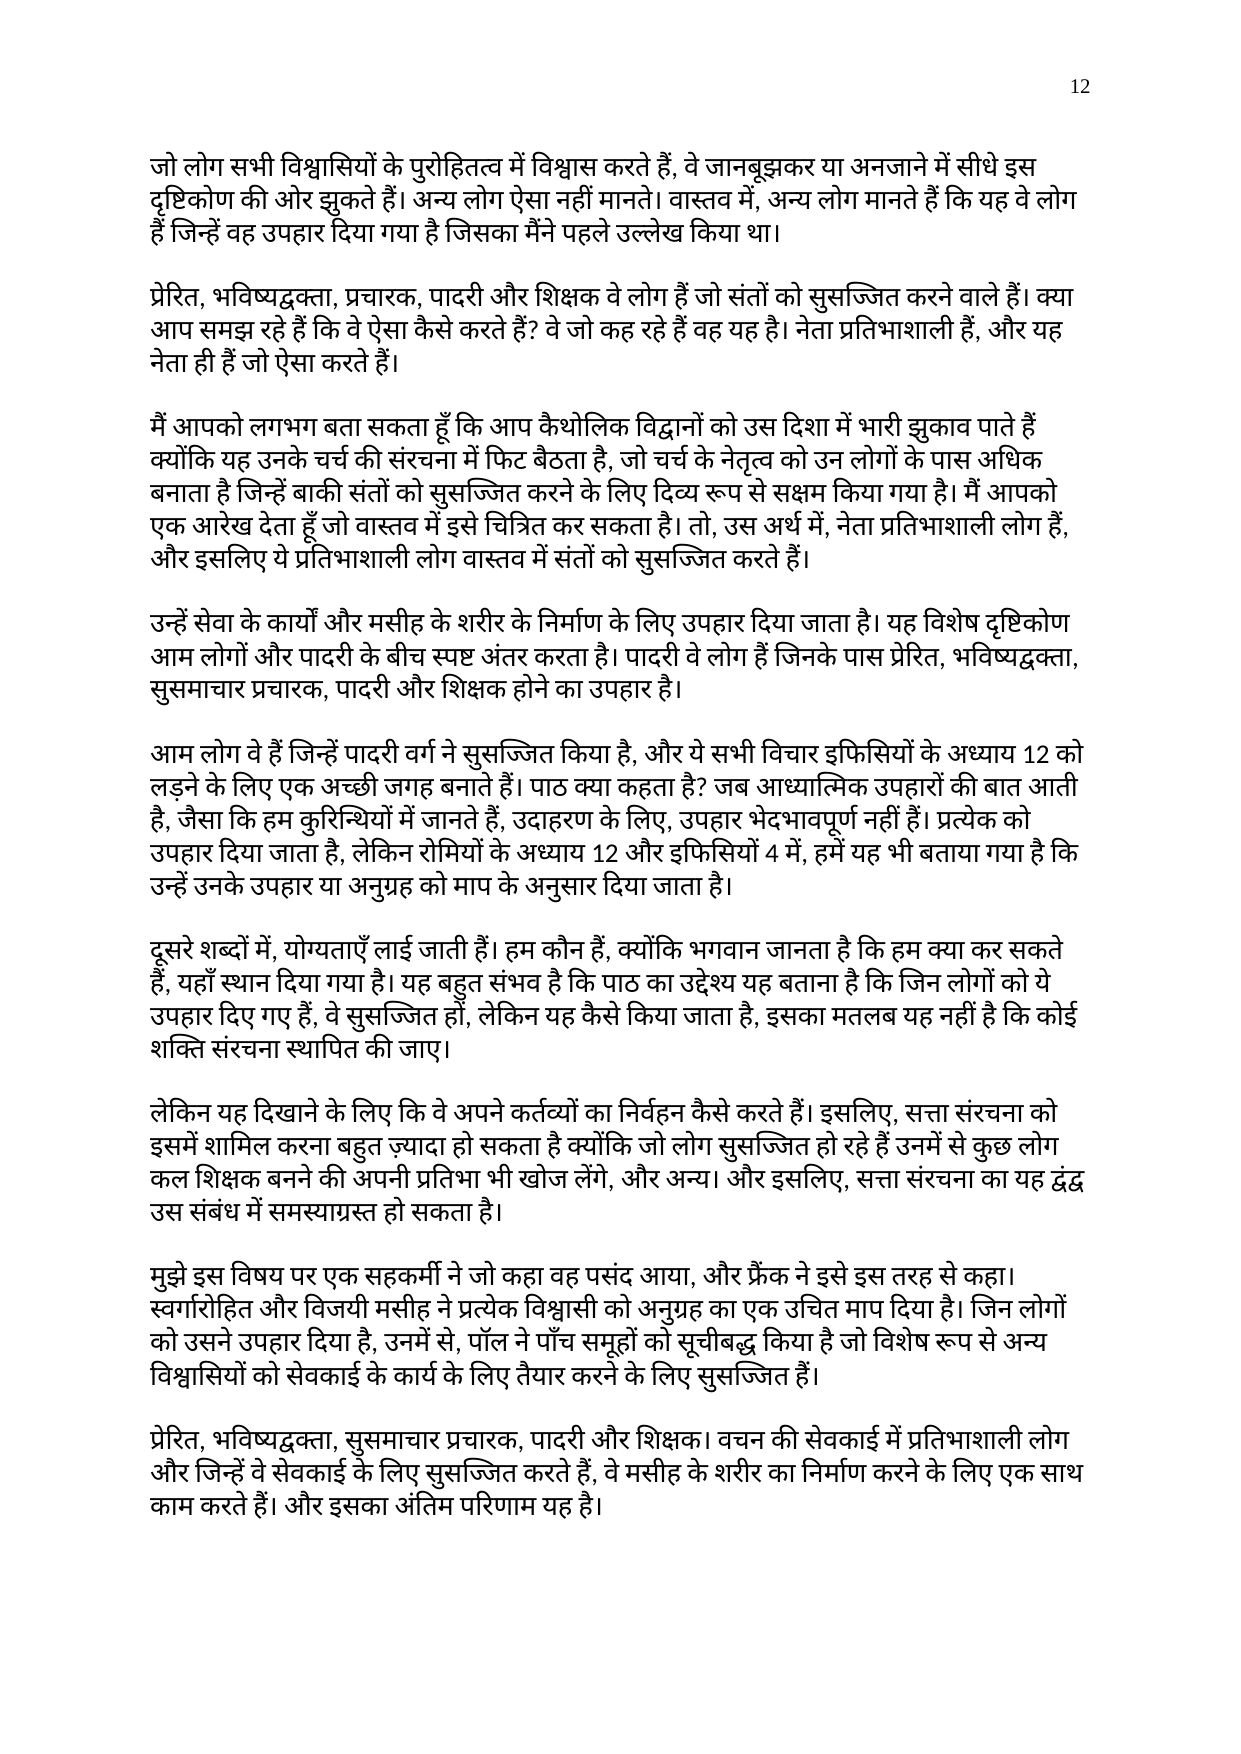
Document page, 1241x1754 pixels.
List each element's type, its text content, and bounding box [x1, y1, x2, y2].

text प्रेरित, भविष्यद्वक्ता, सुसमाचार प्रचारक, पादरी और शिक्षक। वचन की सेवकाई में प्रतिभाशाली लोग और जिन्हें वे सेवकाई के लिए सुसज्जित करते हैं, वे मसीह के शरीर का निर्माण करने के लिए एक साथ काम करते हैं। और इसका अंतिम परिणाम यह है। [150, 1423, 1090, 1522]
text लेकिन यह दिखाने के लिए कि वे अपने कर्तव्यों का निर्वहन कैसे करते हैं। इसलिए, सत्ता संरचना को इसमें शामिल करना बहुत ज़्यादा हो सकता है क्योंकि जो लोग सुसज्जित हो रहे हैं उनमें से कुछ लोग कल शिक्षक बनने की अपनी प्रतिभा भी खोज लेंगे, और अन्य। और इसलिए, सत्ता संरचना का यह द्वंद्व उस संबंध में समस्याग्रस्त हो सकता है। [150, 1096, 1090, 1228]
text मुझे इस विषय पर एक सहकर्मी ने जो कहा वह पसंद आया, और फ्रैंक ने इसे इस तरह से कहा। स्वर्गारोहित और विजयी मसीह ने प्रत्येक विश्वासी को अनुग्रह का एक उचित माप दिया है। जिन लोगों को उसने उपहार दिया है, उनमें से, पॉल ने पाँच समूहों को सूचीबद्ध किया है जो विशेष रूप से अन्य विश्वासियों को सेवकाई के कार्य के लिए तैयार करने के लिए सुसज्जित हैं। [150, 1259, 1090, 1392]
text मैं आपको लगभग बता सकता हूँ कि आप कैथोलिक विद्वानों को उस दिशा में भारी झुकाव पाते हैं क्योंकि यह उनके चर्च की संरचना में फिट बैठता है, जो चर्च के नेतृत्व को उन लोगों के पास अधिक बनाता है जिन्हें बाकी संतों को सुसज्जित करने के लिए दिव्य रूप से सक्षम किया गया है। मैं आपको एक आरेख देता हूँ जो वास्तव में इसे चित्रित कर सकता है। तो, उस अर्थ में, नेता प्रतिभाशाली लोग हैं, और इसलिए ये प्रतिभाशाली लोग वास्तव में संतों को सुसज्जित करते हैं। [150, 410, 1090, 576]
text प्रेरित, भविष्यद्वक्ता, प्रचारक, पादरी और शिक्षक वे लोग हैं जो संतों को सुसज्जित करने वाले हैं। क्या आप समझ रहे हैं कि वे ऐसा कैसे करते हैं? वे जो कह रहे हैं वह यह है। नेता प्रतिभाशाली हैं, और यह नेता ही हैं जो ऐसा करते हैं। [150, 280, 1090, 379]
text दूसरे शब्दों में, योग्यताएँ लाई जाती हैं। हम कौन हैं, क्योंकि भगवान जानता है कि हम क्या कर सकते हैं, यहाँ स्थान दिया गया है। यह बहुत संभव है कि पाठ का उद्देश्य यह बताना है कि जिन लोगों को ये उपहार दिए गए हैं, वे सुसज्जित हों, लेकिन यह कैसे किया जाता है, इसका मतलब यह नहीं है कि कोई शक्ति संरचना स्थापित की जाए। [150, 933, 1090, 1065]
text जो लोग सभी विश्वासियों के पुरोहितत्व में विश्वास करते हैं, वे जानबूझकर या अनजाने में सीधे इस दृष्टिकोण की ओर झुकते हैं। अन्य लोग ऐसा नहीं मानते। वास्तव में, अन्य लोग मानते हैं कि यह वे लोग हैं जिन्हें वह उपहार दिया गया है जिसका मैंने पहले उल्लेख किया था। [150, 150, 1090, 249]
text आम लोग वे हैं जिन्हें पादरी वर्ग ने सुसज्जित किया है, और ये सभी विचार इफिसियों के अध्याय 12 को लड़ने के लिए एक अच्छी जगह बनाते हैं। पाठ क्या कहता है? जब आध्यात्मिक उपहारों की बात आती है, जैसा कि हम कुरिन्थियों में जानते हैं, उदाहरण के लिए, उपहार भेदभावपूर्ण नहीं हैं। प्रत्येक को उपहार दिया जाता है, लेकिन रोमियों के अध्याय 12 और इफिसियों 4 में, हमें यह भी बताया गया है कि उन्हें उनके उपहार या अनुग्रह को माप के अनुसार दिया जाता है। [150, 737, 1090, 902]
text उन्हें सेवा के कार्यों और मसीह के शरीर के निर्माण के लिए उपहार दिया जाता है। यह विशेष दृष्टिकोण आम लोगों और पादरी के बीच स्पष्ट अंतर करता है। पादरी वे लोग हैं जिनके पास प्रेरित, भविष्यद्वक्ता, सुसमाचार प्रचारक, पादरी और शिक्षक होने का उपहार है। [150, 607, 1090, 706]
